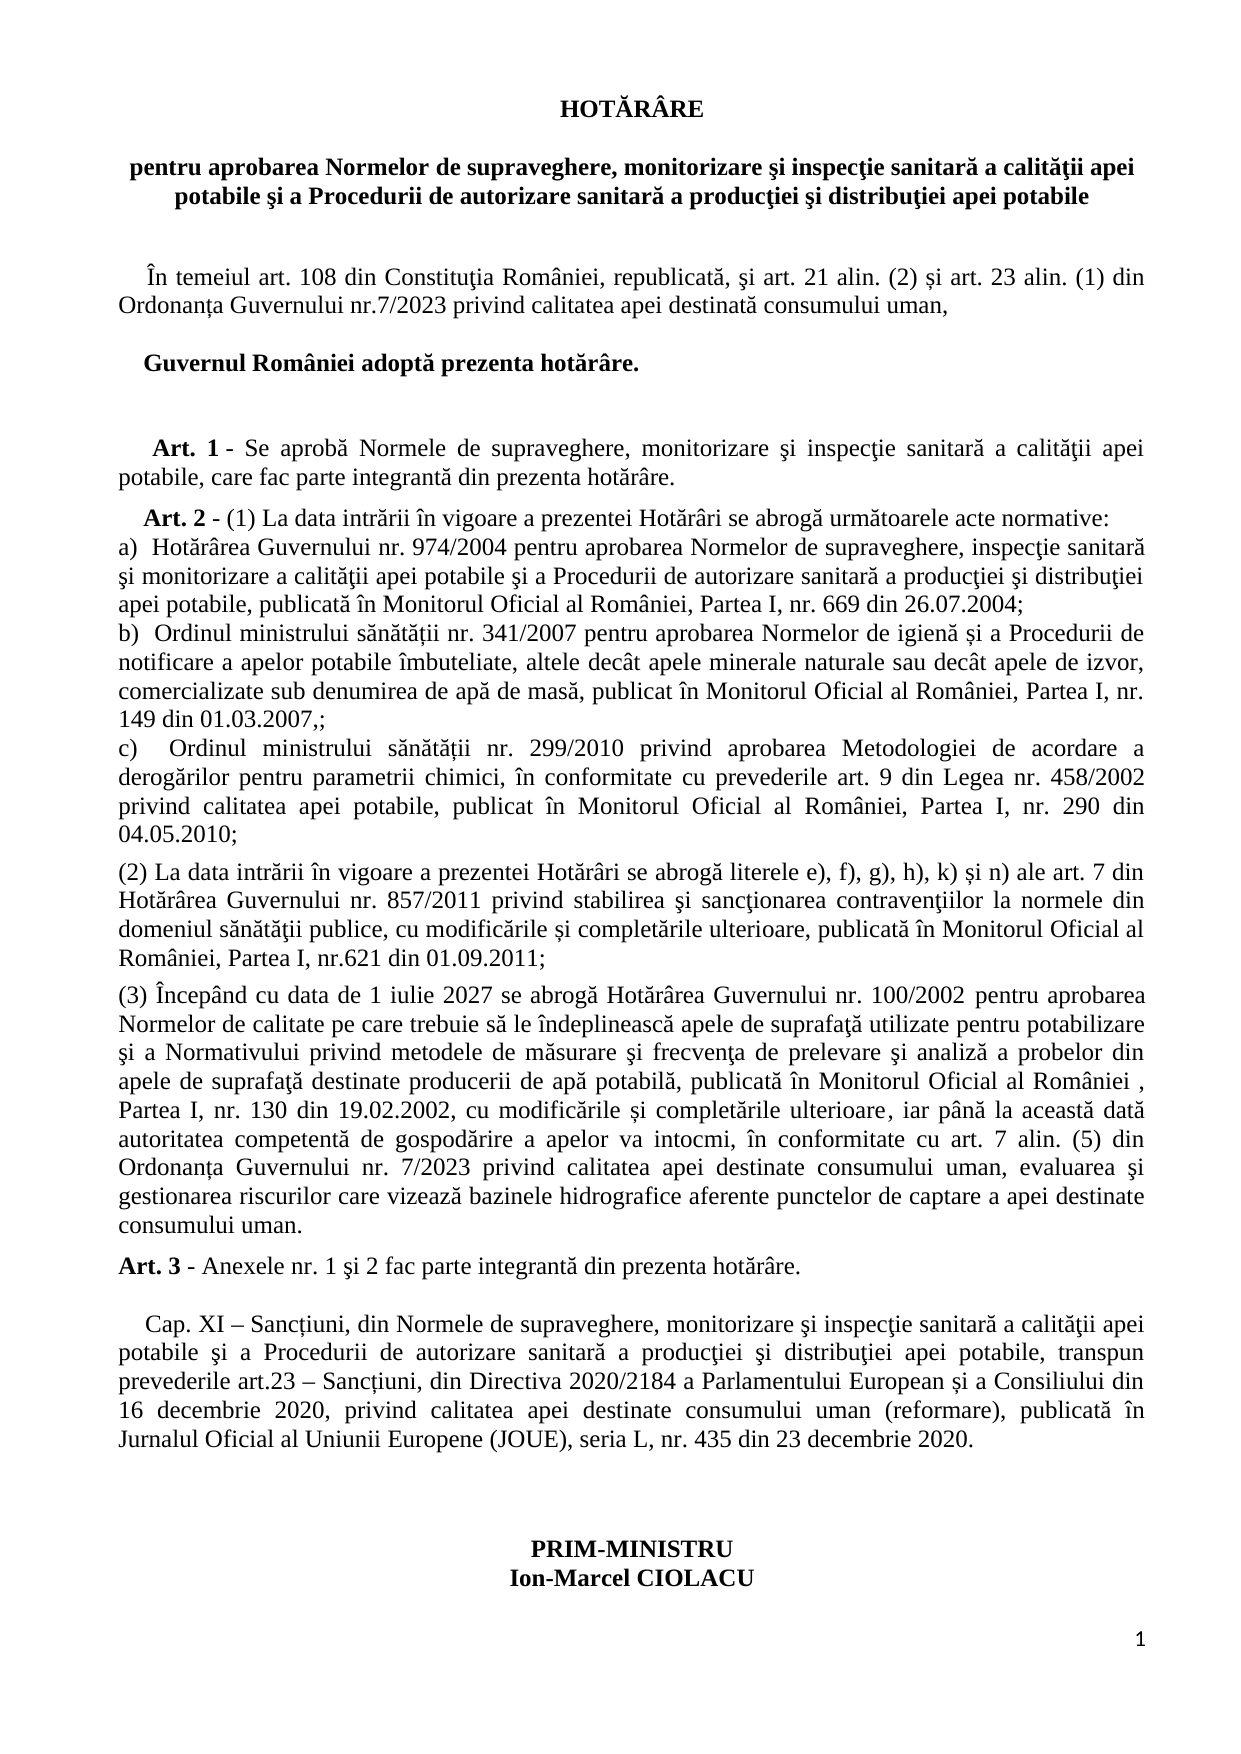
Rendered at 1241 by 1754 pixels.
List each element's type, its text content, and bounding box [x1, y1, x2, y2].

text În temeiul art. 108 din Constituţia României, republicată, şi art. 21 alin. (2) și art. 23 alin. (1) din Ordonanța Guvernului nr.7/2023 privind calitatea apei destinată consumului uman, [118, 262, 1146, 319]
text Art. 1 - Se aprobă Normele de supraveghere, monitorizare şi inspecţie sanitară a calităţii apei potabile, care fac parte integrantă din prezenta hotărâre. [118, 433, 1146, 491]
text pentru aprobarea Normelor de supraveghere, monitorizare şi inspecţie sanitară a calităţii apei potabile şi a Procedurii de autorizare sanitară a producţiei şi distribuţiei apei potabile [118, 123, 1146, 209]
text a) Hotărârea Guvernului nr. 974/2004 pentru aprobarea Normelor de supraveghere, inspecţie sanitară şi monitorizare a calităţii apei potabile şi a Procedurii de autorizare sanitară a producţiei şi distribuţiei apei potabile, publicată în Monitorul Oficial al României, Partea I, nr. 669 din 26.07.2004; [118, 532, 1146, 618]
text c) Ordinul ministrului sănătății nr. 299/2010 privind aprobarea Metodologiei de acordare a derogărilor pentru parametrii chimici, în conformitate cu prevederile art. 9 din Legea nr. 458/2002 privind calitatea apei potabile, publicat în Monitorul Oficial al României, Partea I, nr. 290 din 04.05.2010; [118, 733, 1146, 848]
text Art. 3 - Anexele nr. 1 şi 2 fac parte integrantă din prezenta hotărâre. [118, 1251, 1146, 1280]
text Cap. XI – Sancțiuni, din Normele de supraveghere, monitorizare şi inspecţie sanitară a calităţii apei potabile şi a Procedurii de autorizare sanitară a producţiei şi distribuţiei apei potabile, transpun prevederile art.23 – Sancțiuni, din Directiva 2020/2184 a Parlamentului European și a Consiliului din 16 decembrie 2020, privind calitatea apei destinate consumului uman (reformare), publicată în Jurnalul Oficial al Uniunii Europene (JOUE), seria L, nr. 435 din 23 decembrie 2020. [118, 1309, 1146, 1452]
text (2) La data intrării în vigoare a prezentei Hotărâri se abrogă literele e), f), g), h), k) și n) ale art. 7 din Hotărârea Guvernului nr. 857/2011 privind stabilirea şi sancţionarea contravenţiilor la normele din domeniul sănătăţii publice, cu modificările și completările ulterioare, publicată în Monitorul Oficial al României, Partea I, nr.621 din 01.09.2011; [118, 857, 1146, 972]
text Art. 2 - (1) La data intrării în vigoare a prezentei Hotărâri se abrogă următoarele acte normative: [118, 503, 1146, 532]
text (3) Începând cu data de 1 iulie 2027 se abrogă Hotărârea Guvernului nr. 100/2002 pentru aprobarea Normelor de calitate pe care trebuie să le îndeplinească apele de suprafaţă utilizate pentru potabilizare şi a Normativului privind metodele de măsurare şi frecvenţa de prelevare şi analiză a probelor din apele de suprafaţă destinate producerii de apă potabilă, publicată în Monitorul Oficial al României , Partea I, nr. 130 din 19.02.2002, cu modificările și completările ulterioare, iar până la această dată autoritatea competentă de gospodărire a apelor va intocmi, în conformitate cu art. 7 alin. (5) din Ordonanța Guvernului nr. 7/2023 privind calitatea apei destinate consumului uman, evaluarea şi gestionarea riscurilor care vizează bazinele hidrografice aferente punctelor de captare a apei destinate consumului uman. [118, 980, 1146, 1239]
text Guvernul României adoptă prezenta hotărâre. [118, 319, 1146, 377]
text Ion-Marcel CIOLACU [118, 1563, 1146, 1591]
text PRIM-MINISTRU [118, 1534, 1146, 1563]
text HOTĂRÂRE [118, 94, 1146, 123]
text b) Ordinul ministrului sănătății nr. 341/2007 pentru aprobarea Normelor de igienă și a Procedurii de notificare a apelor potabile îmbuteliate, altele decât apele minerale naturale sau decât apele de izvor, comercializate sub denumirea de apă de masă, publicat în Monitorul Oficial al României, Partea I, nr. 149 din 01.03.2007,; [118, 618, 1146, 733]
